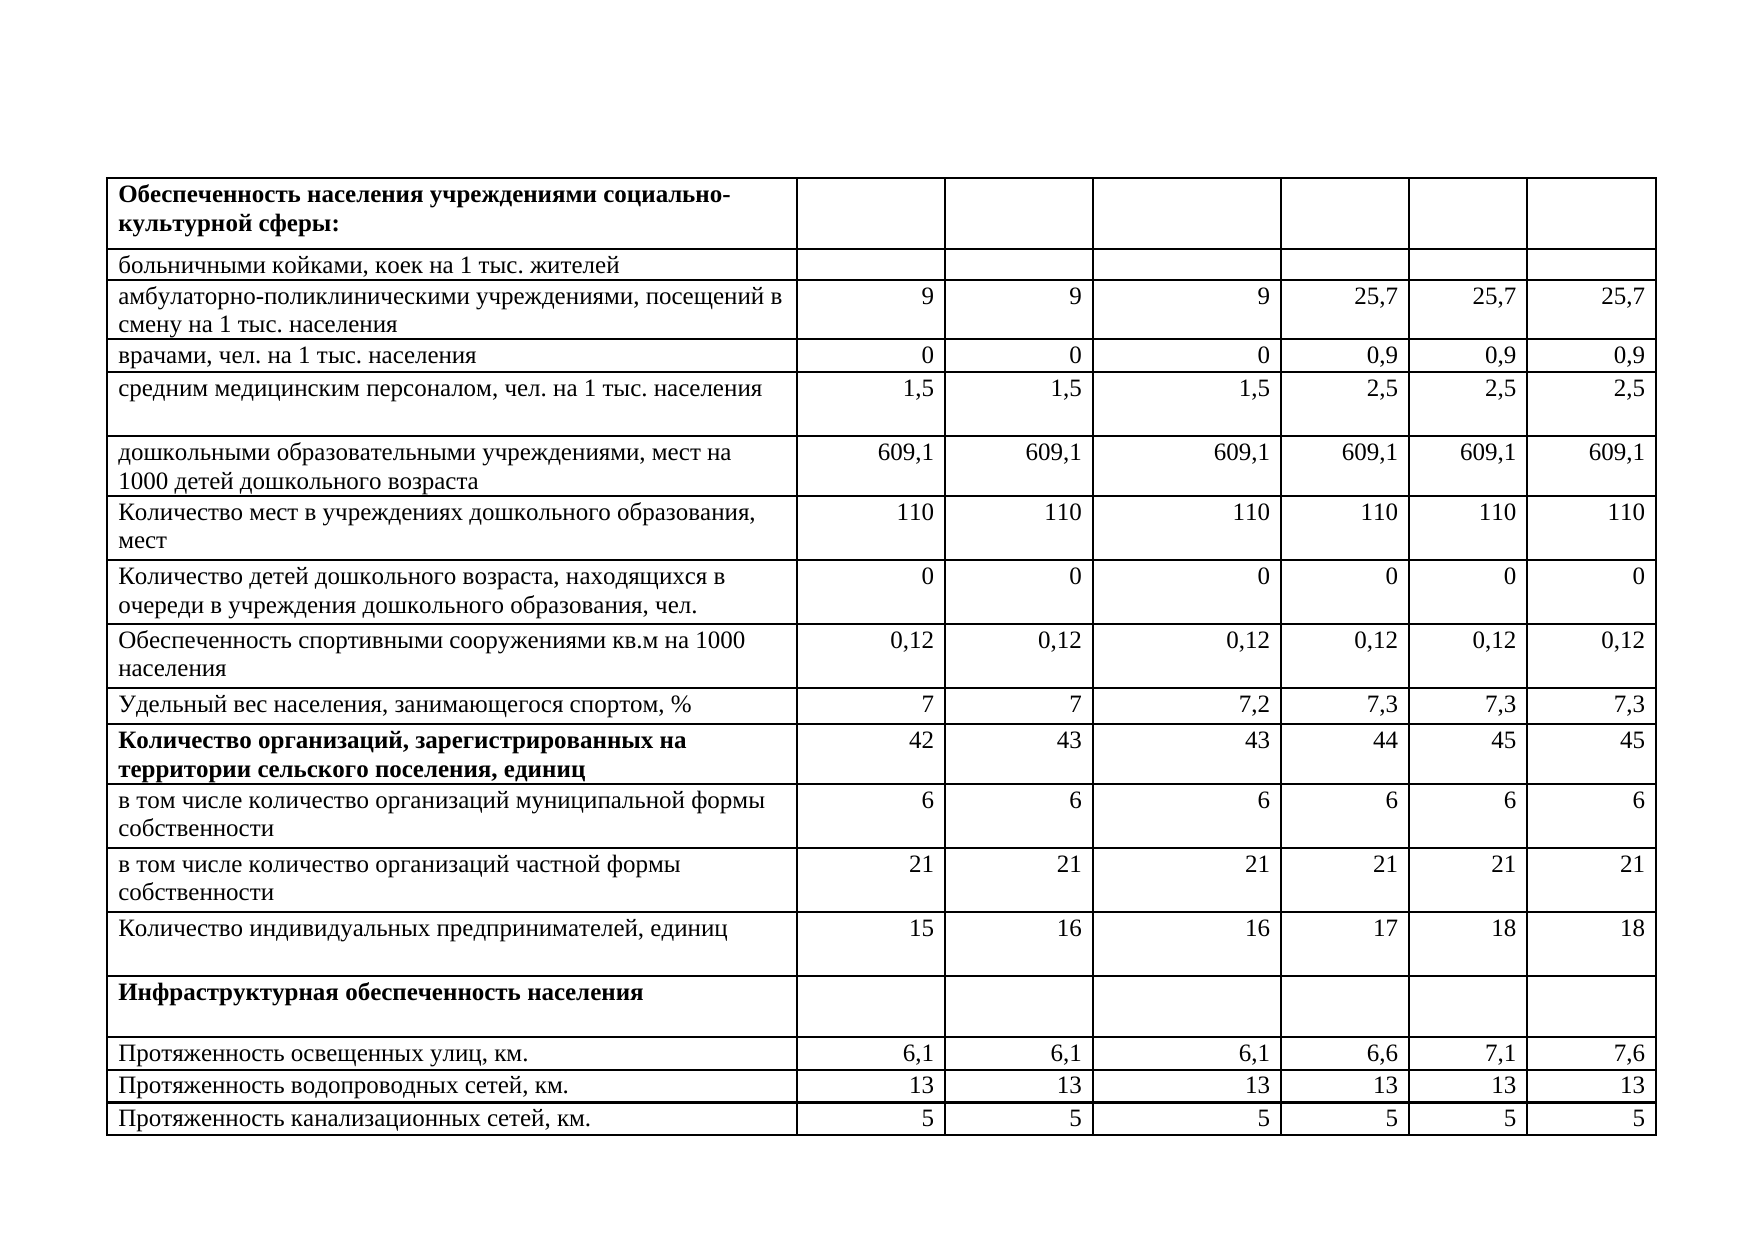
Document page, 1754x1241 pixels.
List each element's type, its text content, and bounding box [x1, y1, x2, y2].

table_cell Количество мест в учреждениях дошкольного образования, мест [108, 497, 796, 559]
table_cell 1,5 [798, 373, 944, 435]
table_cell 9 [1094, 281, 1280, 338]
table_cell 9 [798, 281, 944, 338]
table_cell средним медицинским персоналом, чел. на 1 тыс. населения [108, 373, 796, 435]
table_cell 6,1 [798, 1038, 944, 1068]
table_cell 609,1 [1282, 437, 1408, 495]
table_cell 13 [1094, 1071, 1280, 1101]
table_cell [1094, 179, 1280, 248]
table_cell 25,7 [1528, 281, 1655, 338]
table_cell 0 [1528, 561, 1655, 623]
table_cell [1528, 179, 1655, 248]
table_cell 6,6 [1282, 1038, 1408, 1068]
table_cell 42 [798, 725, 944, 783]
table_cell 0,9 [1410, 340, 1526, 371]
table_cell 6 [798, 785, 944, 847]
table_cell 110 [1528, 497, 1655, 559]
table_cell 0 [798, 340, 944, 371]
table_cell 16 [1094, 913, 1280, 975]
table_cell Инфраструктурная обеспеченность населения [108, 977, 796, 1036]
table_cell 5 [798, 1104, 944, 1134]
table_cell 43 [1094, 725, 1280, 783]
table_cell 0,12 [1528, 625, 1655, 687]
table_cell 21 [1410, 849, 1526, 911]
table_cell 16 [946, 913, 1092, 975]
table_cell 2,5 [1410, 373, 1526, 435]
table_cell [798, 977, 944, 1036]
table_cell 45 [1528, 725, 1655, 783]
table_cell Обеспеченность населения учреждениями социально-культурной сферы: [108, 179, 796, 248]
table_cell 6 [1528, 785, 1655, 847]
table_cell 0 [798, 561, 944, 623]
table_cell [1282, 250, 1408, 279]
table_cell 0 [1282, 561, 1408, 623]
table_cell 0 [1094, 561, 1280, 623]
table_cell 0 [946, 340, 1092, 371]
table_cell 609,1 [946, 437, 1092, 495]
table_cell 0,9 [1528, 340, 1655, 371]
table_cell 21 [798, 849, 944, 911]
table_cell [946, 179, 1092, 248]
table_cell 21 [946, 849, 1092, 911]
table_cell Протяженность канализационных сетей, км. [108, 1104, 796, 1134]
table_cell 6 [1094, 785, 1280, 847]
table_cell 0,9 [1282, 340, 1408, 371]
table_cell 0 [1094, 340, 1280, 371]
table_cell 5 [946, 1104, 1092, 1134]
table_cell 25,7 [1410, 281, 1526, 338]
table_cell 0,12 [1094, 625, 1280, 687]
table_cell врачами, чел. на 1 тыс. населения [108, 340, 796, 371]
table_cell 13 [798, 1071, 944, 1101]
table_cell Протяженность освещенных улиц, км. [108, 1038, 796, 1068]
table_cell 0,12 [1410, 625, 1526, 687]
table_cell 110 [946, 497, 1092, 559]
table_cell [1410, 250, 1526, 279]
table_cell 7,1 [1410, 1038, 1526, 1068]
table_cell 21 [1528, 849, 1655, 911]
table_cell дошкольными образовательными учреждениями, мест на 1000 детей дошкольного возраста [108, 437, 796, 495]
table_cell 609,1 [1094, 437, 1280, 495]
table_cell 13 [1282, 1071, 1408, 1101]
table_cell 6 [946, 785, 1092, 847]
table_cell [1094, 977, 1280, 1036]
table_cell 6 [1410, 785, 1526, 847]
table_cell 45 [1410, 725, 1526, 783]
table_cell Количество индивидуальных предпринимателей, единиц [108, 913, 796, 975]
table_cell Количество детей дошкольного возраста, находящихся в очереди в учреждения дошкольного образования, чел. [108, 561, 796, 623]
table_cell 13 [1410, 1071, 1526, 1101]
table_cell 15 [798, 913, 944, 975]
table_cell [946, 250, 1092, 279]
table_cell 609,1 [1528, 437, 1655, 495]
table_cell 13 [1528, 1071, 1655, 1101]
table_cell 6,1 [946, 1038, 1092, 1068]
table_cell 0,12 [1282, 625, 1408, 687]
table_cell 110 [1094, 497, 1280, 559]
table_cell Количество организаций, зарегистрированных на территории сельского поселения, единиц [108, 725, 796, 783]
table_cell [798, 179, 944, 248]
table_cell 5 [1410, 1104, 1526, 1134]
table_cell 9 [946, 281, 1092, 338]
table_cell 7,3 [1528, 689, 1655, 723]
table_cell 110 [1410, 497, 1526, 559]
table_cell 18 [1528, 913, 1655, 975]
table_cell 609,1 [1410, 437, 1526, 495]
table_cell [946, 977, 1092, 1036]
table_cell 0 [946, 561, 1092, 623]
table_cell 43 [946, 725, 1092, 783]
table_cell 7,2 [1094, 689, 1280, 723]
table_cell 25,7 [1282, 281, 1408, 338]
table_cell [1410, 179, 1526, 248]
table_cell Удельный вес населения, занимающегося спортом, % [108, 689, 796, 723]
table_cell [1528, 250, 1655, 279]
table_cell Обеспеченность спортивными сооружениями кв.м на 1000 населения [108, 625, 796, 687]
table_cell 2,5 [1282, 373, 1408, 435]
table_cell 5 [1528, 1104, 1655, 1134]
table_cell 6,1 [1094, 1038, 1280, 1068]
table_cell 5 [1094, 1104, 1280, 1134]
table_cell больничными койками, коек на 1 тыс. жителей [108, 250, 796, 279]
table_cell [1282, 179, 1408, 248]
table_cell в том числе количество организаций муниципальной формы собственности [108, 785, 796, 847]
table_cell [1410, 977, 1526, 1036]
table_cell 44 [1282, 725, 1408, 783]
table_cell Протяженность водопроводных сетей, км. [108, 1071, 796, 1101]
table_cell 18 [1410, 913, 1526, 975]
table_cell в том числе количество организаций частной формы собственности [108, 849, 796, 911]
table_cell 2,5 [1528, 373, 1655, 435]
table_cell 7,3 [1410, 689, 1526, 723]
table_cell 110 [798, 497, 944, 559]
table_cell 7 [798, 689, 944, 723]
table_cell [798, 250, 944, 279]
table_cell 7,3 [1282, 689, 1408, 723]
table_cell [1094, 250, 1280, 279]
table_cell 1,5 [1094, 373, 1280, 435]
table_cell 0 [1410, 561, 1526, 623]
table_cell 6 [1282, 785, 1408, 847]
table_cell 5 [1282, 1104, 1408, 1134]
table_cell [1282, 977, 1408, 1036]
table_cell 21 [1094, 849, 1280, 911]
table_cell 609,1 [798, 437, 944, 495]
table_cell амбулаторно-поликлиническими учреждениями, посещений в смену на 1 тыс. населения [108, 281, 796, 338]
table_cell 17 [1282, 913, 1408, 975]
table_cell 7 [946, 689, 1092, 723]
table_cell 1,5 [946, 373, 1092, 435]
table_cell 0,12 [798, 625, 944, 687]
table_cell 110 [1282, 497, 1408, 559]
table_cell [1528, 977, 1655, 1036]
table_cell 0,12 [946, 625, 1092, 687]
table_cell 13 [946, 1071, 1092, 1101]
table_cell 21 [1282, 849, 1408, 911]
table_cell 7,6 [1528, 1038, 1655, 1068]
